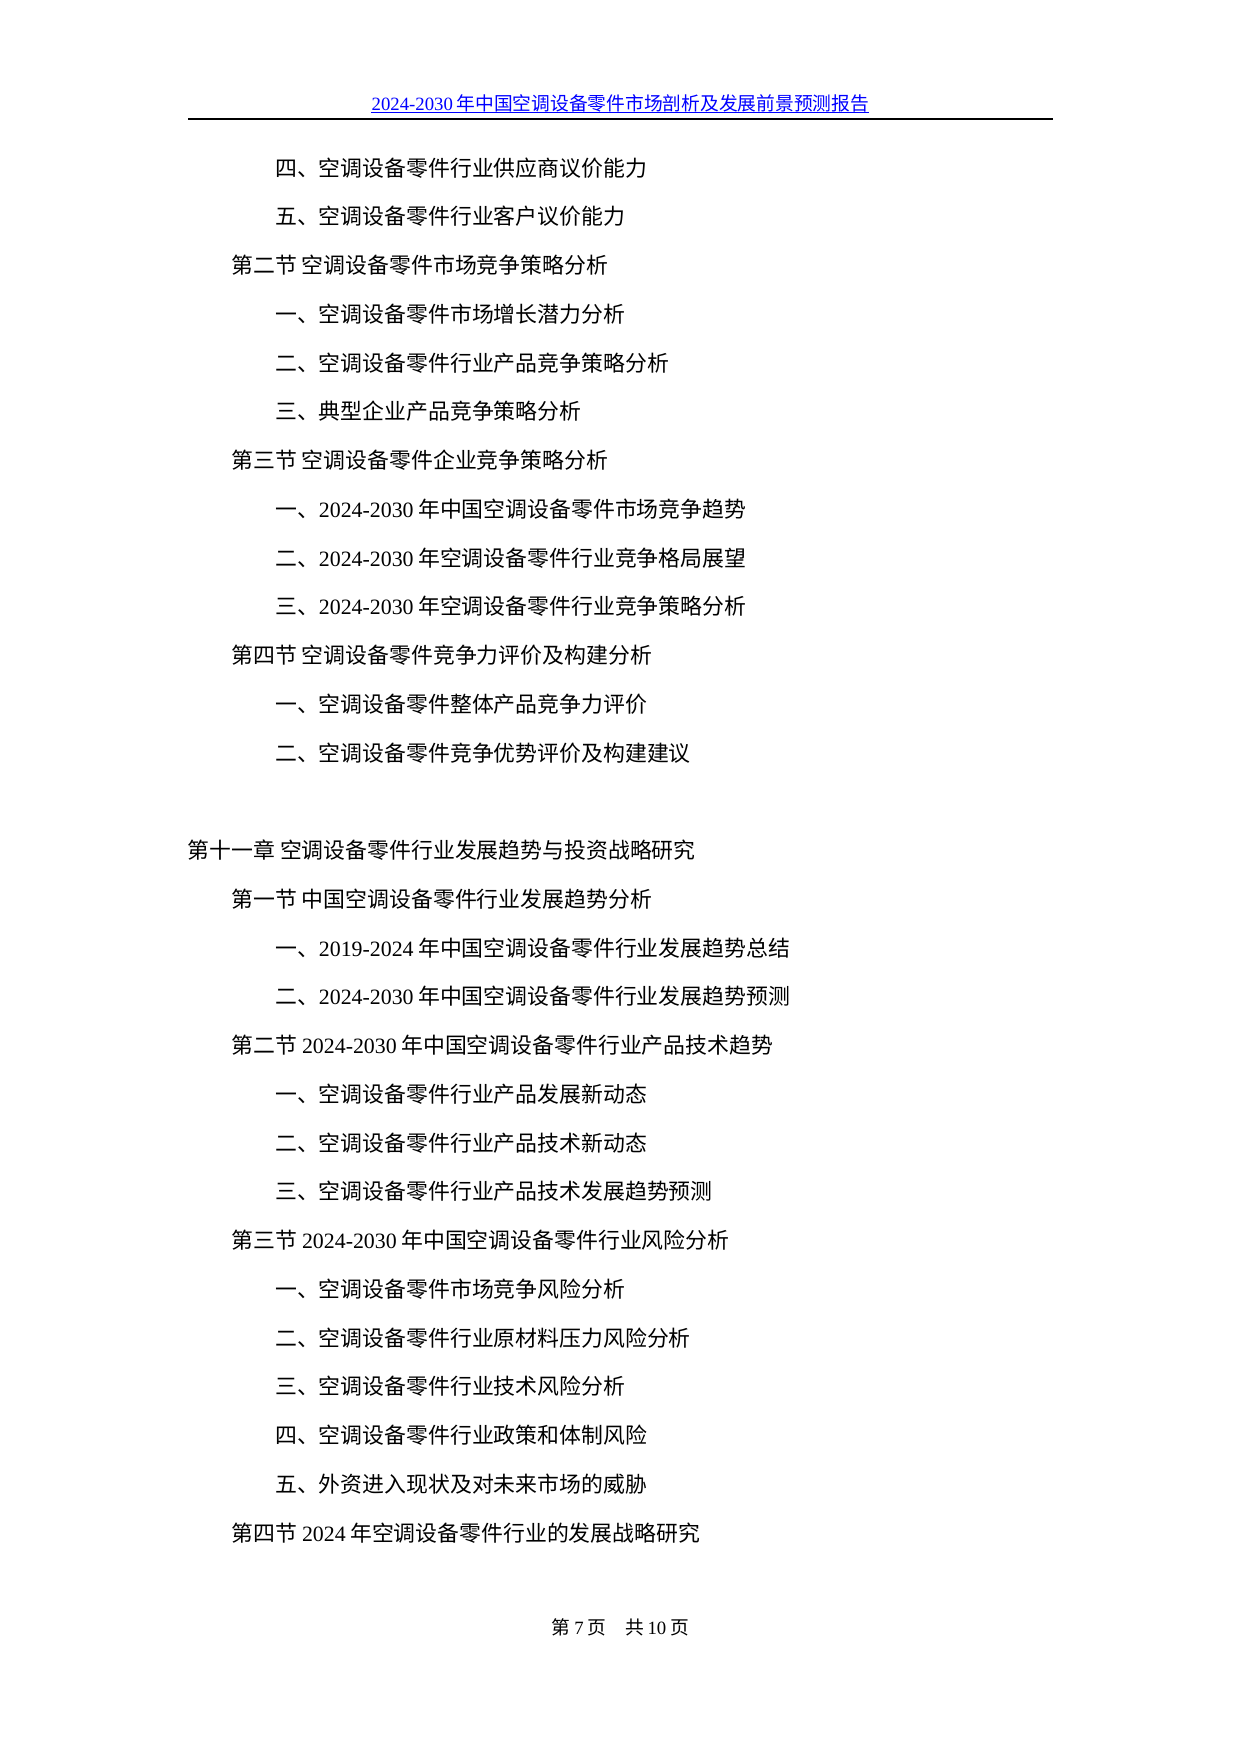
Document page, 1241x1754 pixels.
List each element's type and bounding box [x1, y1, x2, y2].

text [187, 150, 1053, 1548]
